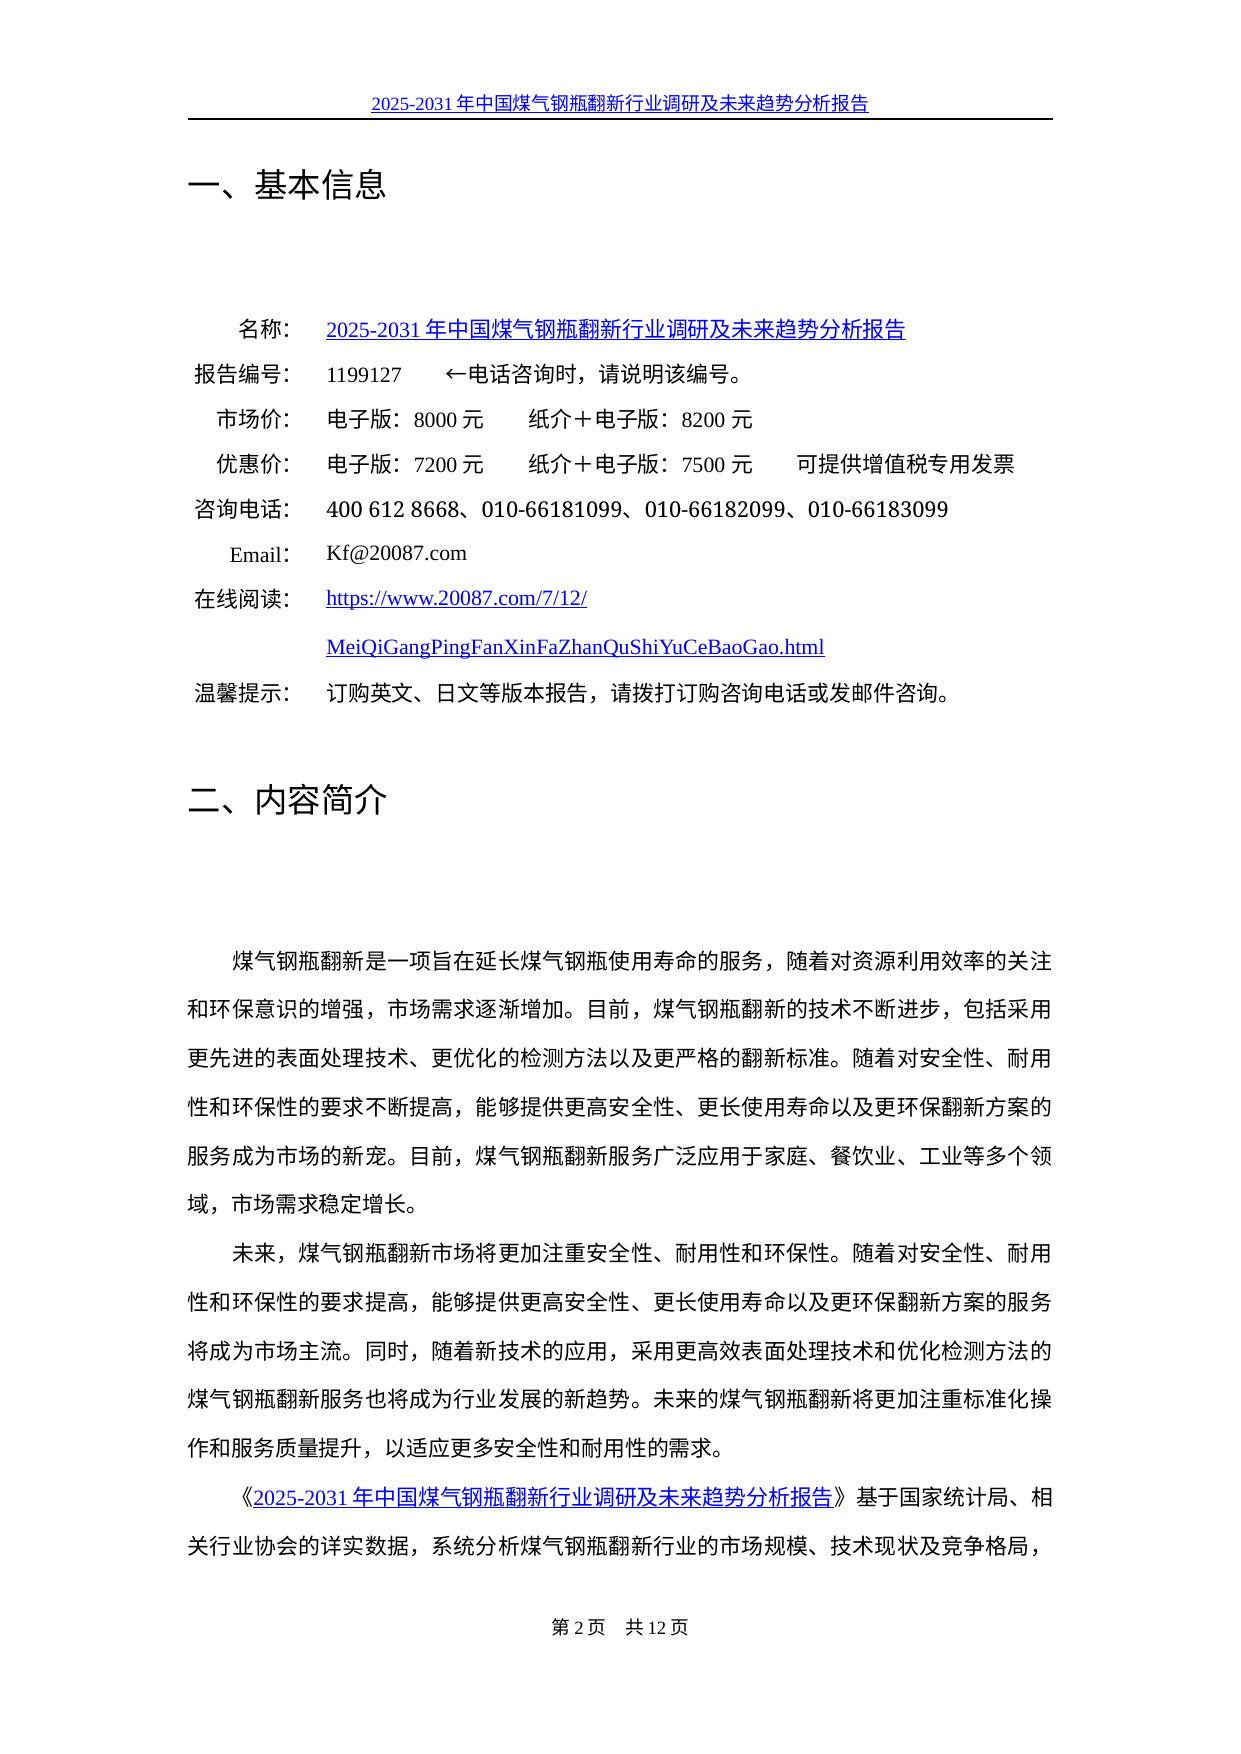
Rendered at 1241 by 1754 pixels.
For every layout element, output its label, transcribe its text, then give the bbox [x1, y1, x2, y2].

table_cell 优惠价： [167, 447, 315, 492]
table_header 2025-2031年中国煤气钢瓶翻新行业调研及未来趋势分析报告 [315, 312, 1073, 357]
table_cell 订购英文、日文等版本报告，请拨打订购咨询电话或发邮件咨询。 [315, 675, 1073, 720]
table_cell 咨询电话： [167, 492, 315, 537]
table_cell 在线阅读： [167, 582, 315, 675]
table_cell 1199127 ←电话咨询时，请说明该编号。 [315, 357, 1073, 402]
table_cell Email： [167, 537, 315, 582]
title 一、基本信息 [187, 150, 1053, 215]
table_cell 市场价： [167, 402, 315, 447]
title 二、内容简介 [187, 766, 1053, 831]
table_cell 400 612 8668、010-66181099、010-66182099、010-66183099 [315, 492, 1073, 537]
table_cell Kf@20087.com [315, 537, 1073, 582]
table_cell 温馨提示： [167, 675, 315, 720]
table_cell [315, 582, 1073, 675]
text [187, 943, 1053, 1561]
table_cell 报告编号： [167, 357, 315, 402]
table_cell 电子版：8000 元 纸介＋电子版：8200 元 [315, 402, 1073, 447]
table_header 名称： [167, 312, 315, 357]
table_cell 电子版：7200 元 纸介＋电子版：7500 元 可提供增值税专用发票 [315, 447, 1073, 492]
